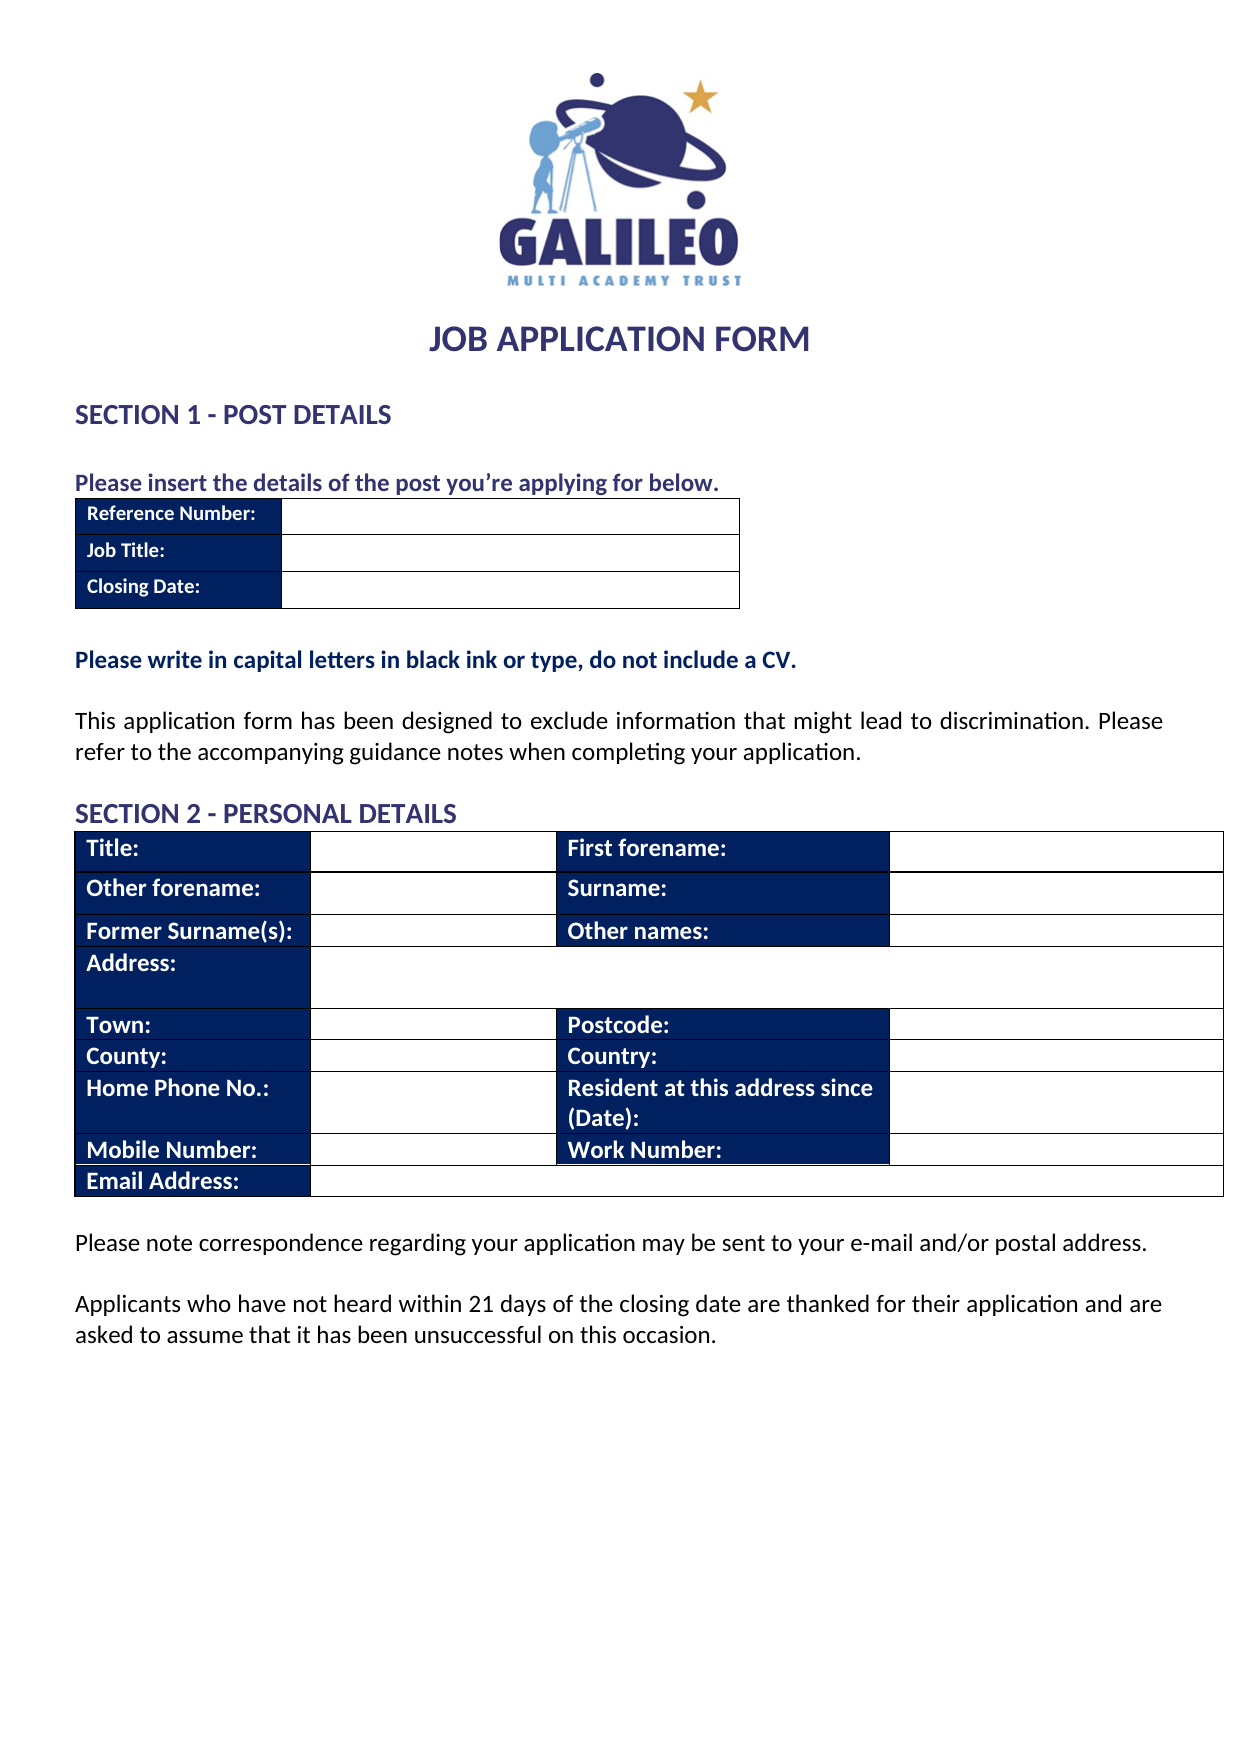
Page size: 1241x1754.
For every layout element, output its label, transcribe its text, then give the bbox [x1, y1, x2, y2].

text Please insert the details of the post you’re applying for below. [75, 467, 1165, 498]
text Please write in capital letters in black ink or type, do not include a CV. [75, 644, 1165, 675]
text Applicants who have not heard within 21 days of the closing date are thanked for their application and are asked to assume that it has been unsuccessful on this occasion. [75, 1289, 1165, 1350]
table_cell County: [76, 1040, 310, 1071]
table_cell Mobile Number: [76, 1134, 310, 1164]
table_cell [890, 1040, 1223, 1071]
table_cell [311, 1009, 556, 1039]
table_cell Job Title: [76, 535, 281, 571]
table_cell Postcode: [557, 1009, 889, 1039]
table_cell Other forename: [76, 873, 310, 914]
table_cell [311, 1040, 556, 1071]
table_cell [890, 1072, 1223, 1133]
table_header Reference Number: [76, 499, 281, 534]
table_header [311, 832, 556, 871]
table_cell [311, 1166, 1223, 1196]
table_cell Work Number: [557, 1134, 889, 1164]
table_cell Former Surname(s): [76, 915, 310, 946]
table_cell Closing Date: [76, 572, 281, 608]
table_cell [311, 873, 556, 914]
table_cell Resident at this address since (Date): [557, 1072, 889, 1133]
table_cell [311, 1134, 556, 1164]
table_cell [311, 1072, 556, 1133]
table_header First forename: [557, 832, 889, 871]
table_cell [890, 1009, 1223, 1039]
table_cell [282, 535, 739, 571]
table_cell Address: [76, 947, 310, 1008]
table_cell Other names: [557, 915, 889, 946]
text Please note correspondence regarding your application may be sent to your e-mail and/or postal address. [75, 1228, 1165, 1258]
table_cell Surname: [557, 873, 889, 914]
table_cell [890, 1134, 1223, 1164]
table_header Title: [76, 832, 310, 871]
table_header [890, 832, 1223, 871]
picture [499, 73, 741, 286]
table_cell [311, 947, 1223, 1008]
text SECTION 2 - PERSONAL DETAILS [75, 795, 1165, 831]
text This application form has been designed to exclude information that might lead to discrimination. Please refer to the accompanying guidance notes when completing your application. [75, 705, 1165, 766]
table_cell [890, 873, 1223, 914]
table_cell Town: [76, 1009, 310, 1039]
table_cell [890, 915, 1223, 946]
text JOB APPLICATION FORM [75, 314, 1165, 360]
table_header [282, 499, 739, 534]
table_cell [282, 572, 739, 608]
table_cell Home Phone No.: [76, 1072, 310, 1133]
table_cell [311, 915, 556, 946]
table_cell Email Address: [76, 1166, 310, 1196]
table_cell Country: [557, 1040, 889, 1071]
text SECTION 1 - POST DETAILS [75, 396, 1165, 432]
